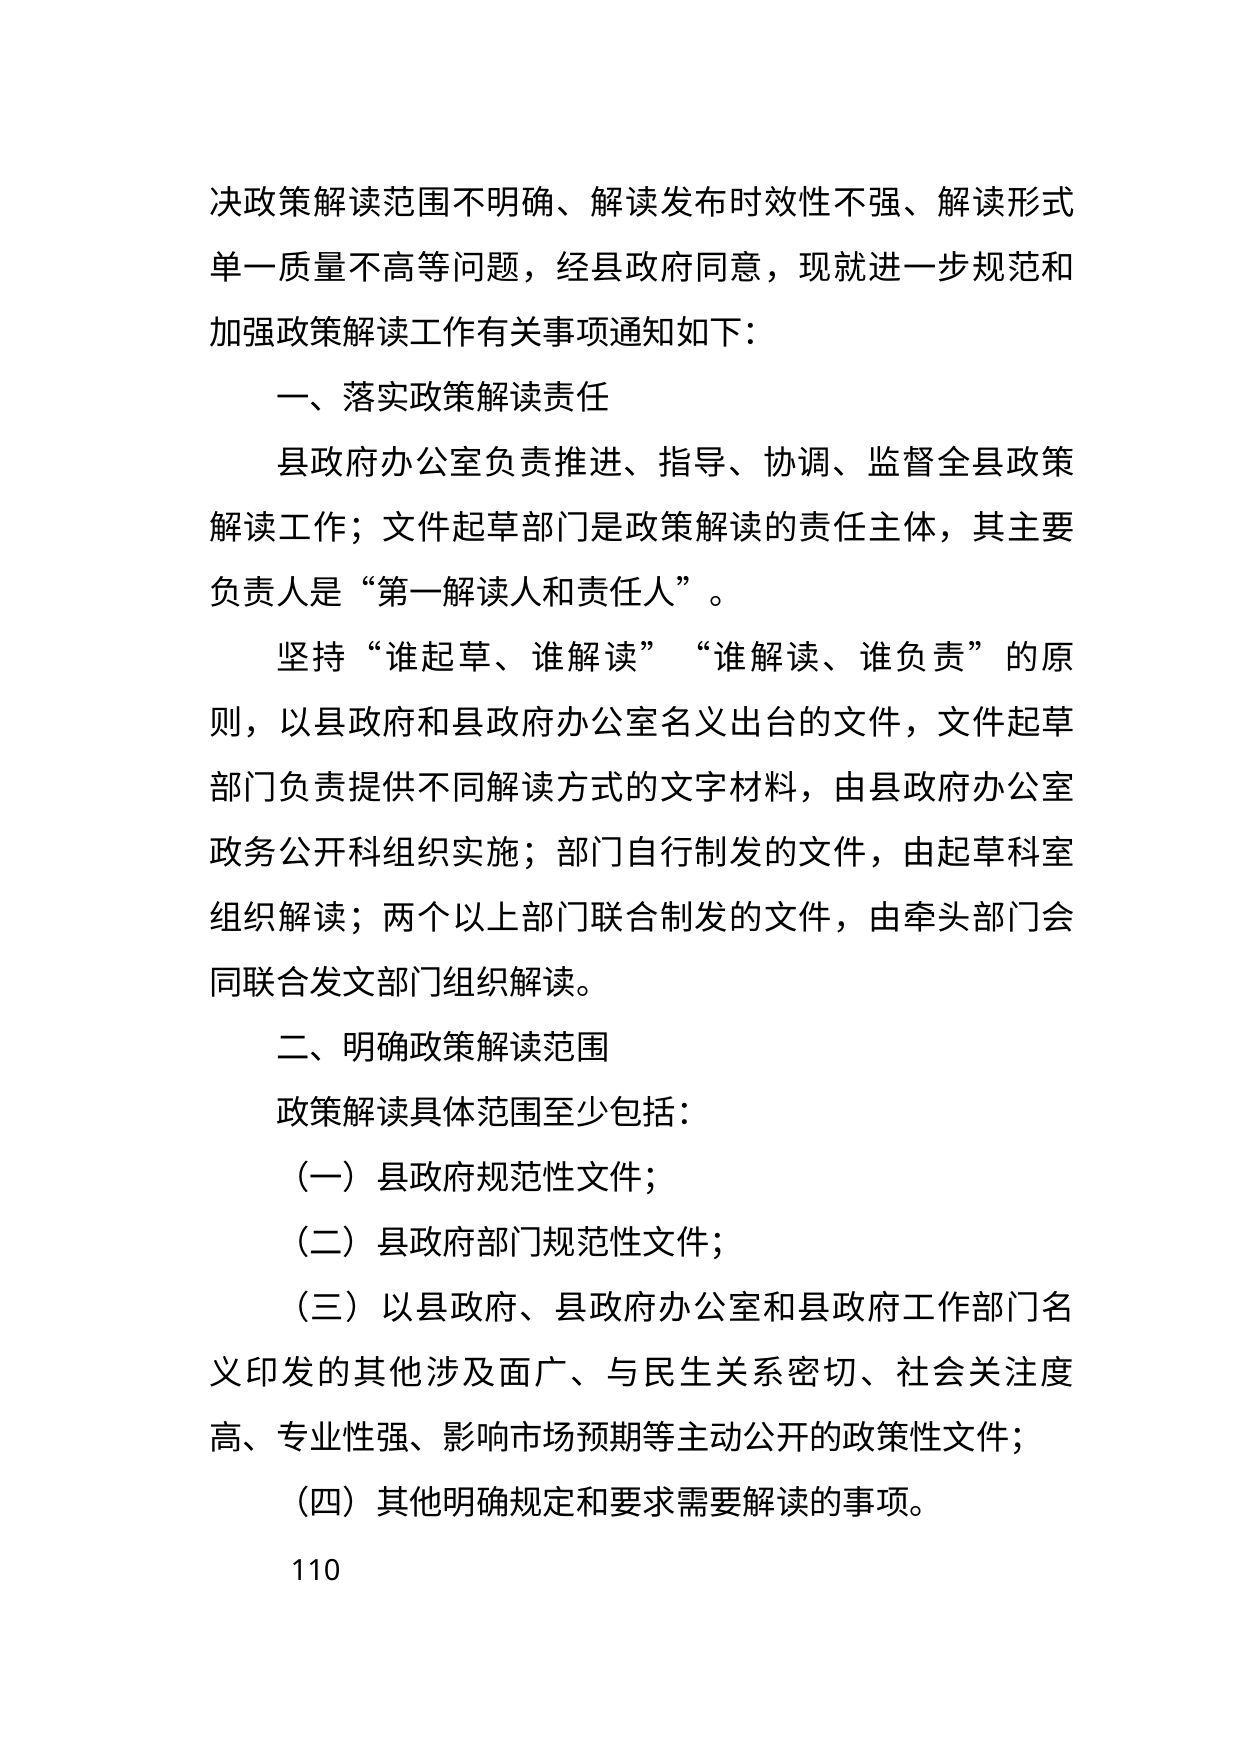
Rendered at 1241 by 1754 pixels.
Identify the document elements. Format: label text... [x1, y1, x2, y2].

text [209, 167, 1075, 362]
text 一、落实政策解读责任 [209, 362, 1075, 427]
text （三）以县政府、县政府办公室和县政府工作部门名义印发的其他涉及面广、与民生关系密切、社会关注度高、专业性强、影响市场预期等主动公开的政策性文件； [209, 1272, 1075, 1467]
text 二、明确政策解读范围 [209, 1012, 1075, 1077]
text 政策解读具体范围至少包括： [209, 1077, 1075, 1142]
text （一）县政府规范性文件； [209, 1142, 1075, 1207]
text （四）其他明确规定和要求需要解读的事项。 [209, 1467, 1075, 1532]
text 坚持“谁起草、谁解读”“谁解读、谁负责”的原则，以县政府和县政府办公室名义出台的文件，文件起草部门负责提供不同解读方式的文字材料，由县政府办公室政务公开科组织实施；部门自行制发的文件，由起草科室组织解读；两个以上部门联合制发的文件，由牵头部门会同联合发文部门组织解读。 [209, 622, 1075, 1012]
text （二）县政府部门规范性文件； [209, 1207, 1075, 1272]
text 县政府办公室负责推进、指导、协调、监督全县政策解读工作；文件起草部门是政策解读的责任主体，其主要负责人是“第一解读人和责任人”。 [209, 427, 1075, 622]
